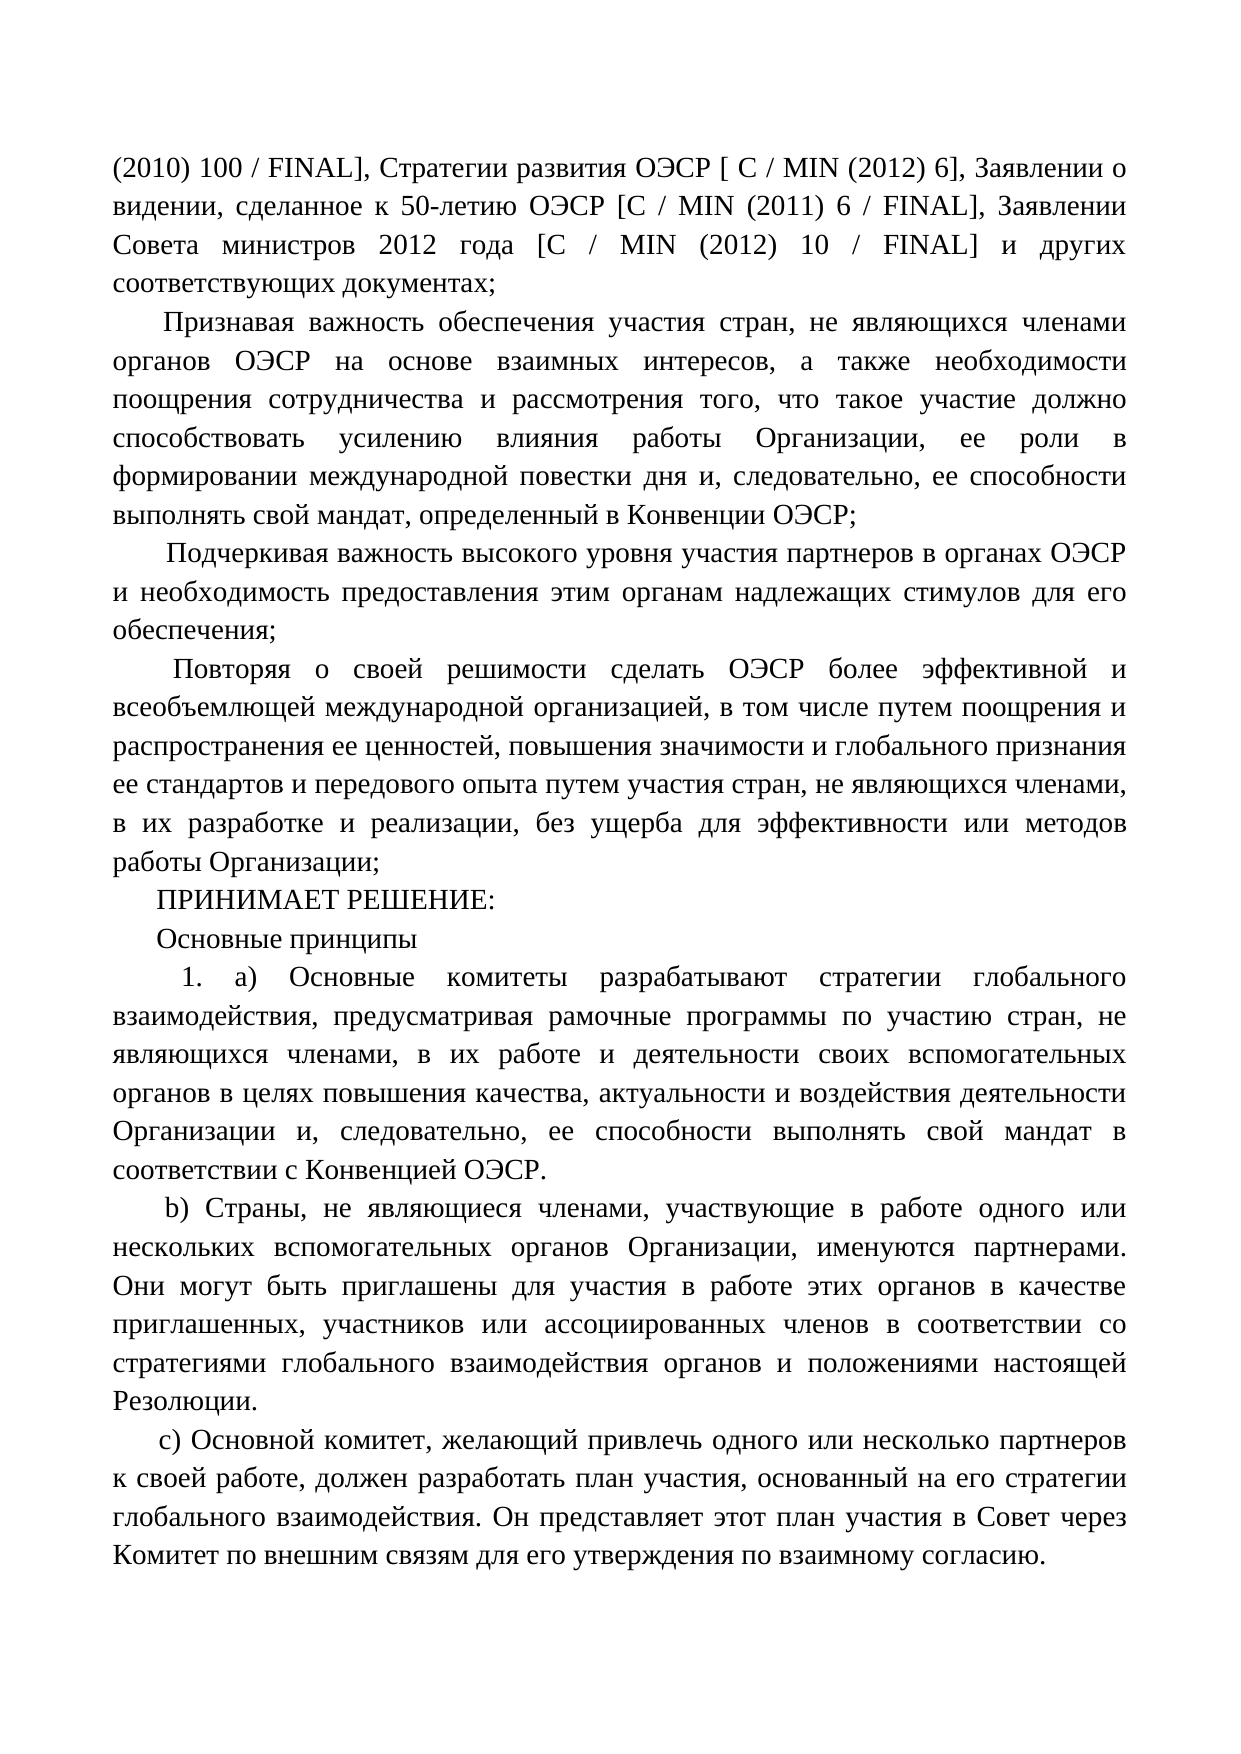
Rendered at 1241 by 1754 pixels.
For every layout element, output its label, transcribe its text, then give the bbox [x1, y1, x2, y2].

text 1. a) Основные комитеты разрабатывают стратегии глобального взаимодействия, предусматривая рамочные программы по участию стран, не являющихся членами, в их работе и деятельности своих вспомогательных органов в целях повышения качества, актуальности и воздействия деятельности Организации и, следовательно, ее способности выполнять свой мандат в соответствии с Конвенцией ОЭСР. [112, 959, 1128, 1186]
text Подчеркивая важность высокого уровня участия партнеров в органах ОЭСР и необходимость предоставления этим органам надлежащих стимулов для его обеспечения; [112, 535, 1128, 646]
text b) Страны, не являющиеся членами, участвующие в работе одного или нескольких вспомогательных органов Организации, именуются партнерами. Они могут быть приглашены для участия в работе этих органов в качестве приглашенных, участников или ассоциированных членов в соответствии со стратегиями глобального взаимодействия органов и положениями настоящей Резолюции. [112, 1191, 1128, 1417]
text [112, 150, 1128, 299]
text c) Основной комитет, желающий привлечь одного или несколько партнеров к своей работе, должен разработать план участия, основанный на его стратегии глобального взаимодействия. Он представляет этот план участия в Совет через Комитет по внешним связям для его утверждения по взаимному согласию. [112, 1422, 1128, 1571]
text Признавая важность обеспечения участия стран, не являющихся членами органов ОЭСР на основе взаимных интересов, а также необходимости поощрения сотрудничества и рассмотрения того, что такое участие должно способствовать усилению влияния работы Организации, ее роли в формировании международной повестки дня и, следовательно, ее способности выполнять свой мандат, определенный в Конвенции ОЭСР; [112, 304, 1128, 530]
text Основные принципы [112, 921, 1128, 954]
text ПРИНИМАЕТ РЕШЕНИЕ: [112, 882, 1128, 916]
text Повторяя о своей решимости сделать ОЭСР более эффективной и всеобъемлющей международной организацией, в том числе путем поощрения и распространения ее ценностей, повышения значимости и глобального признания ее стандартов и передового опыта путем участия стран, не являющихся членами, в их разработке и реализации, без ущерба для эффективности или методов работы Организации; [112, 651, 1128, 877]
